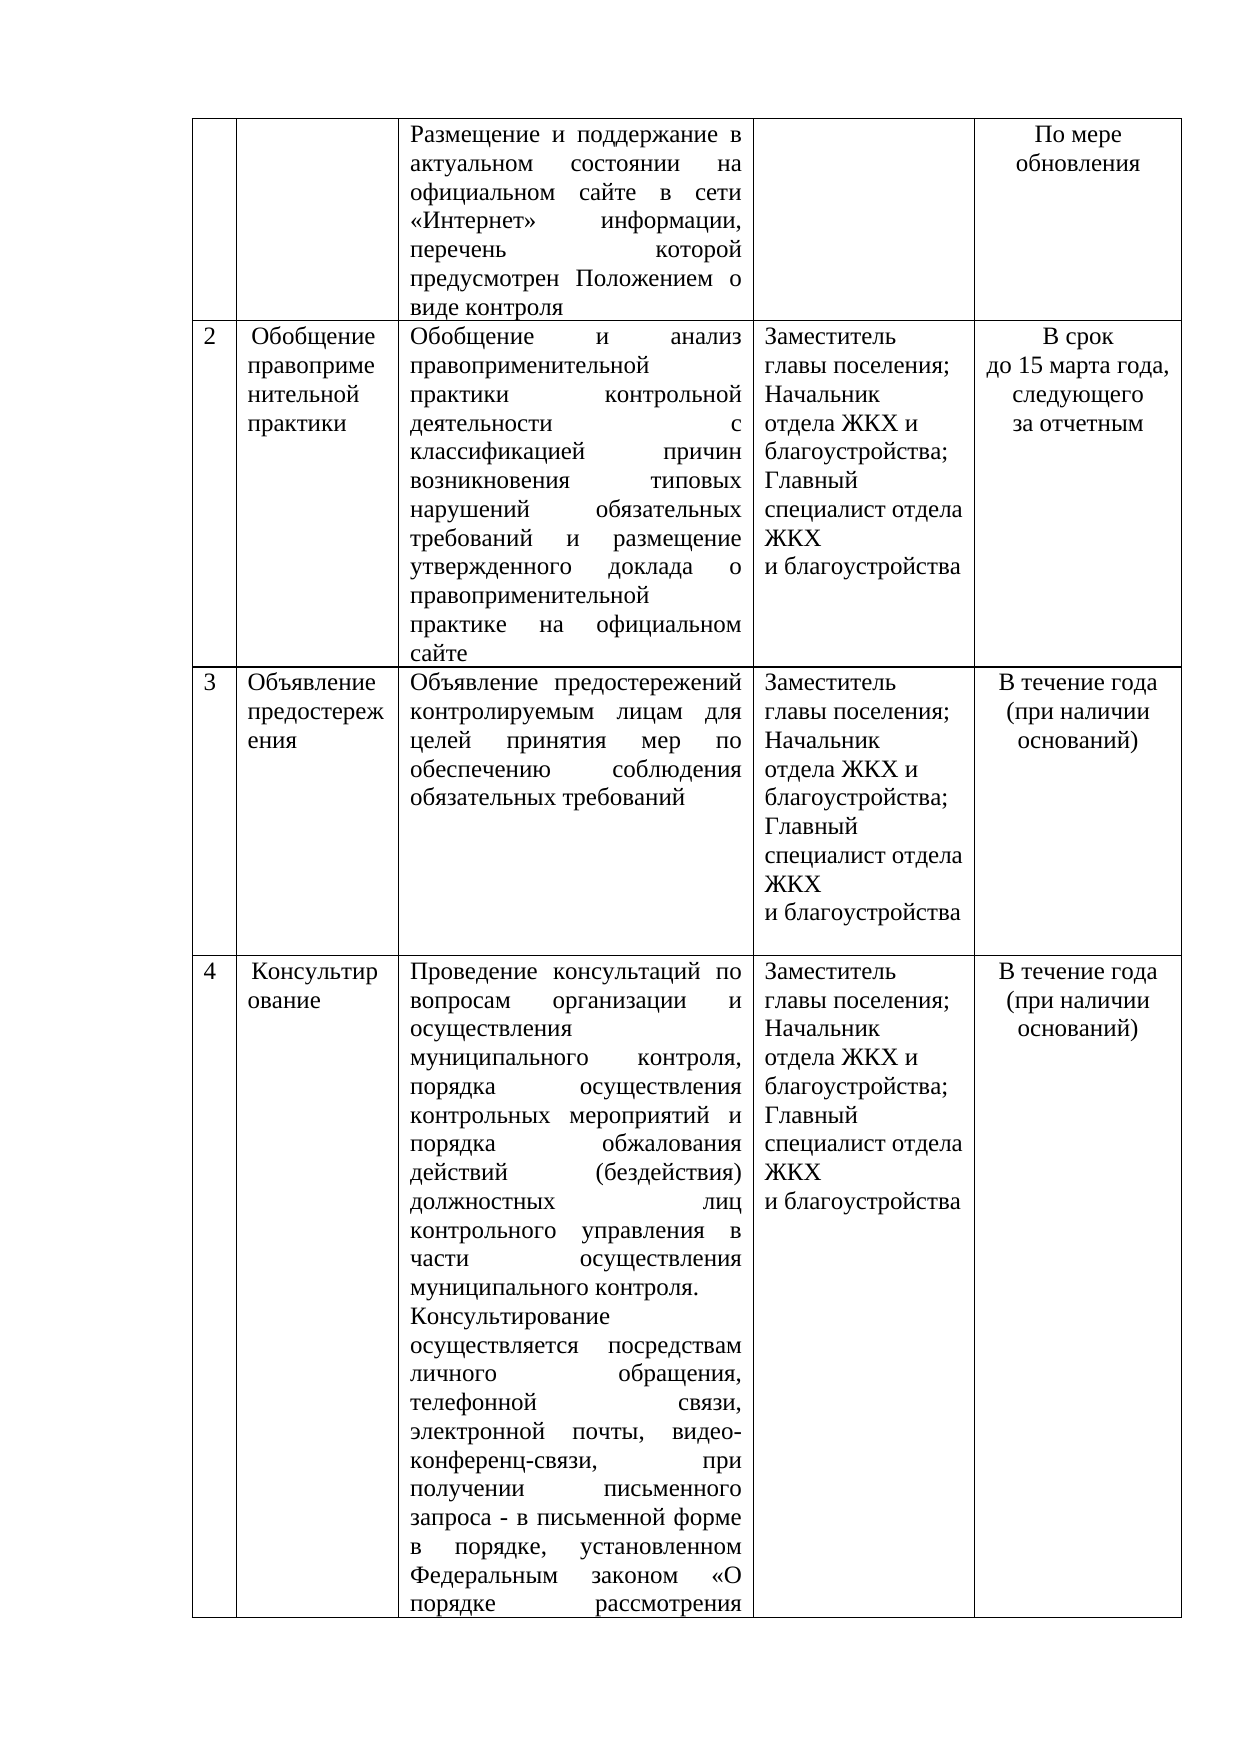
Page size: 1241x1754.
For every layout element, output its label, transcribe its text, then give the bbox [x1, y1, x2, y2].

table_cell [399, 956, 753, 1617]
table_cell Размещение и поддержание в актуальном состоянии на официальном сайте в сети «Интернет» информации, перечень которой предусмотрен Положением о виде контроля [399, 119, 753, 320]
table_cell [754, 956, 974, 1617]
table_cell Заместитель главы поселения; Начальник отдела ЖКХ и благоустройства; Главный специалист отдела ЖКХ и благоустройства [754, 668, 974, 955]
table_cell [975, 956, 1181, 1617]
table_cell Обобщение и анализ правоприменительной практики контрольной деятельности с классификацией причин возникновения типовых нарушений обязательных требований и размещение утвержденного доклада о правоприменительной практике на официальном сайте [399, 321, 753, 666]
table_cell Заместитель главы поселения; Начальник отдела ЖКХ и благоустройства; Главный специалист отдела ЖКХ и благоустройства [754, 321, 974, 666]
table_cell В течение года (при наличии оснований) [975, 668, 1181, 955]
table_cell 2 [193, 321, 236, 666]
table_cell По мере обновления [975, 119, 1181, 320]
table_cell Консультирование [237, 956, 398, 1617]
table_cell В срок до 15 марта года, следующего за отчетным [975, 321, 1181, 666]
table_cell Объявление предостережений контролируемым лицам для целей принятия мер по обеспечению соблюдения обязательных требований [399, 668, 753, 955]
table_cell Объявление предостережения [237, 668, 398, 955]
table_cell Обобщение правоприменительной практики [237, 321, 398, 666]
table_cell 3 [193, 668, 236, 955]
table_cell 4 [193, 956, 236, 1617]
